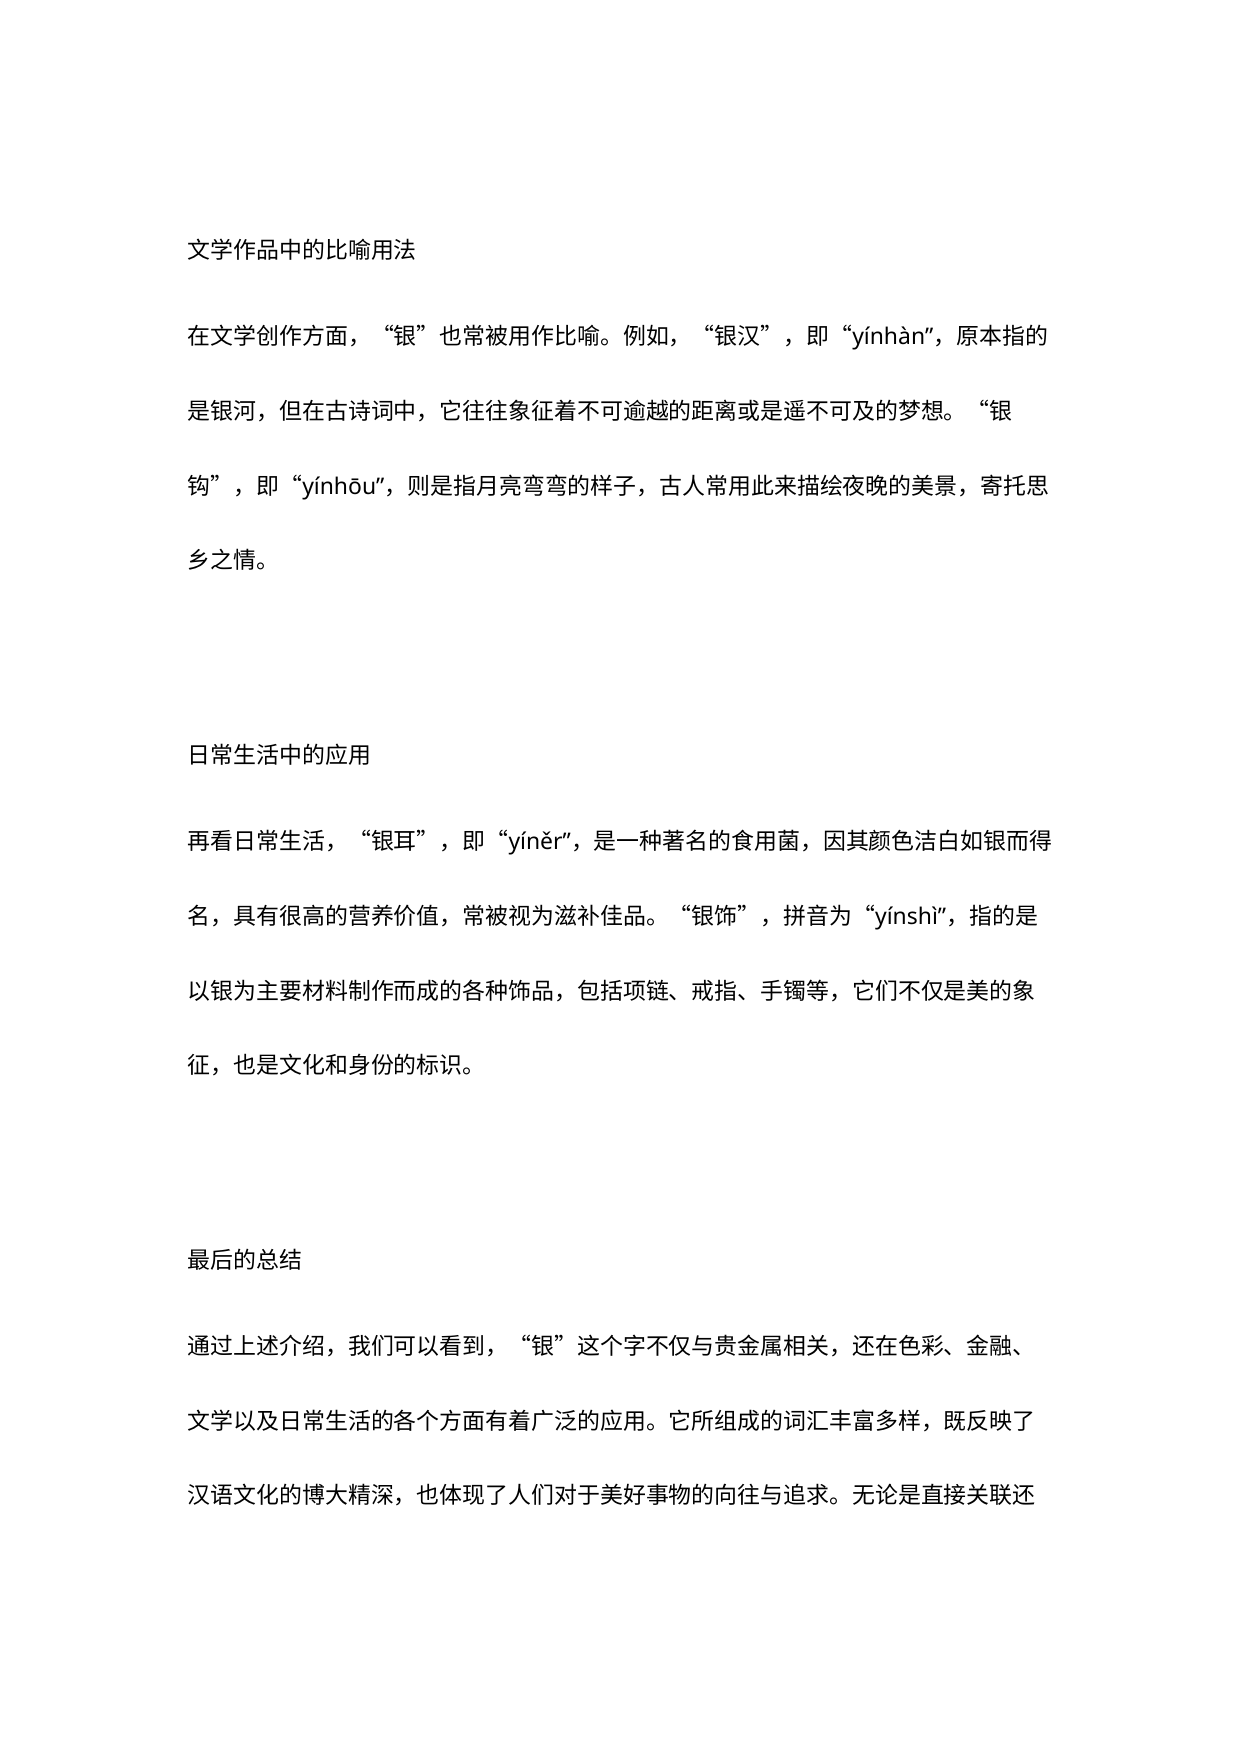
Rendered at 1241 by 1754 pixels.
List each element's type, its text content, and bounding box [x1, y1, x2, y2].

text 文学作品中的比喻用法 [187, 216, 1053, 281]
text 日常生活中的应用 [187, 721, 1053, 786]
text 最后的总结 [187, 1226, 1053, 1291]
text 在文学创作方面，“银”也常被用作比喻。例如，“银汉”，即“yínhàn”，原本指的是银河，但在古诗词中，它往往象征着不可逾越的距离或是遥不可及的梦想。“银钩”，即“yínhōu”，则是指月亮弯弯的样子，古人常用此来描绘夜晚的美景，寄托思乡之情。 [187, 302, 1053, 591]
text 再看日常生活，“银耳”，即“yíněr”，是一种著名的食用菌，因其颜色洁白如银而得名，具有很高的营养价值，常被视为滋补佳品。“银饰”，拼音为“yínshì”，指的是以银为主要材料制作而成的各种饰品，包括项链、戒指、手镯等，它们不仅是美的象征，也是文化和身份的标识。 [187, 807, 1053, 1096]
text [187, 1312, 1053, 1527]
